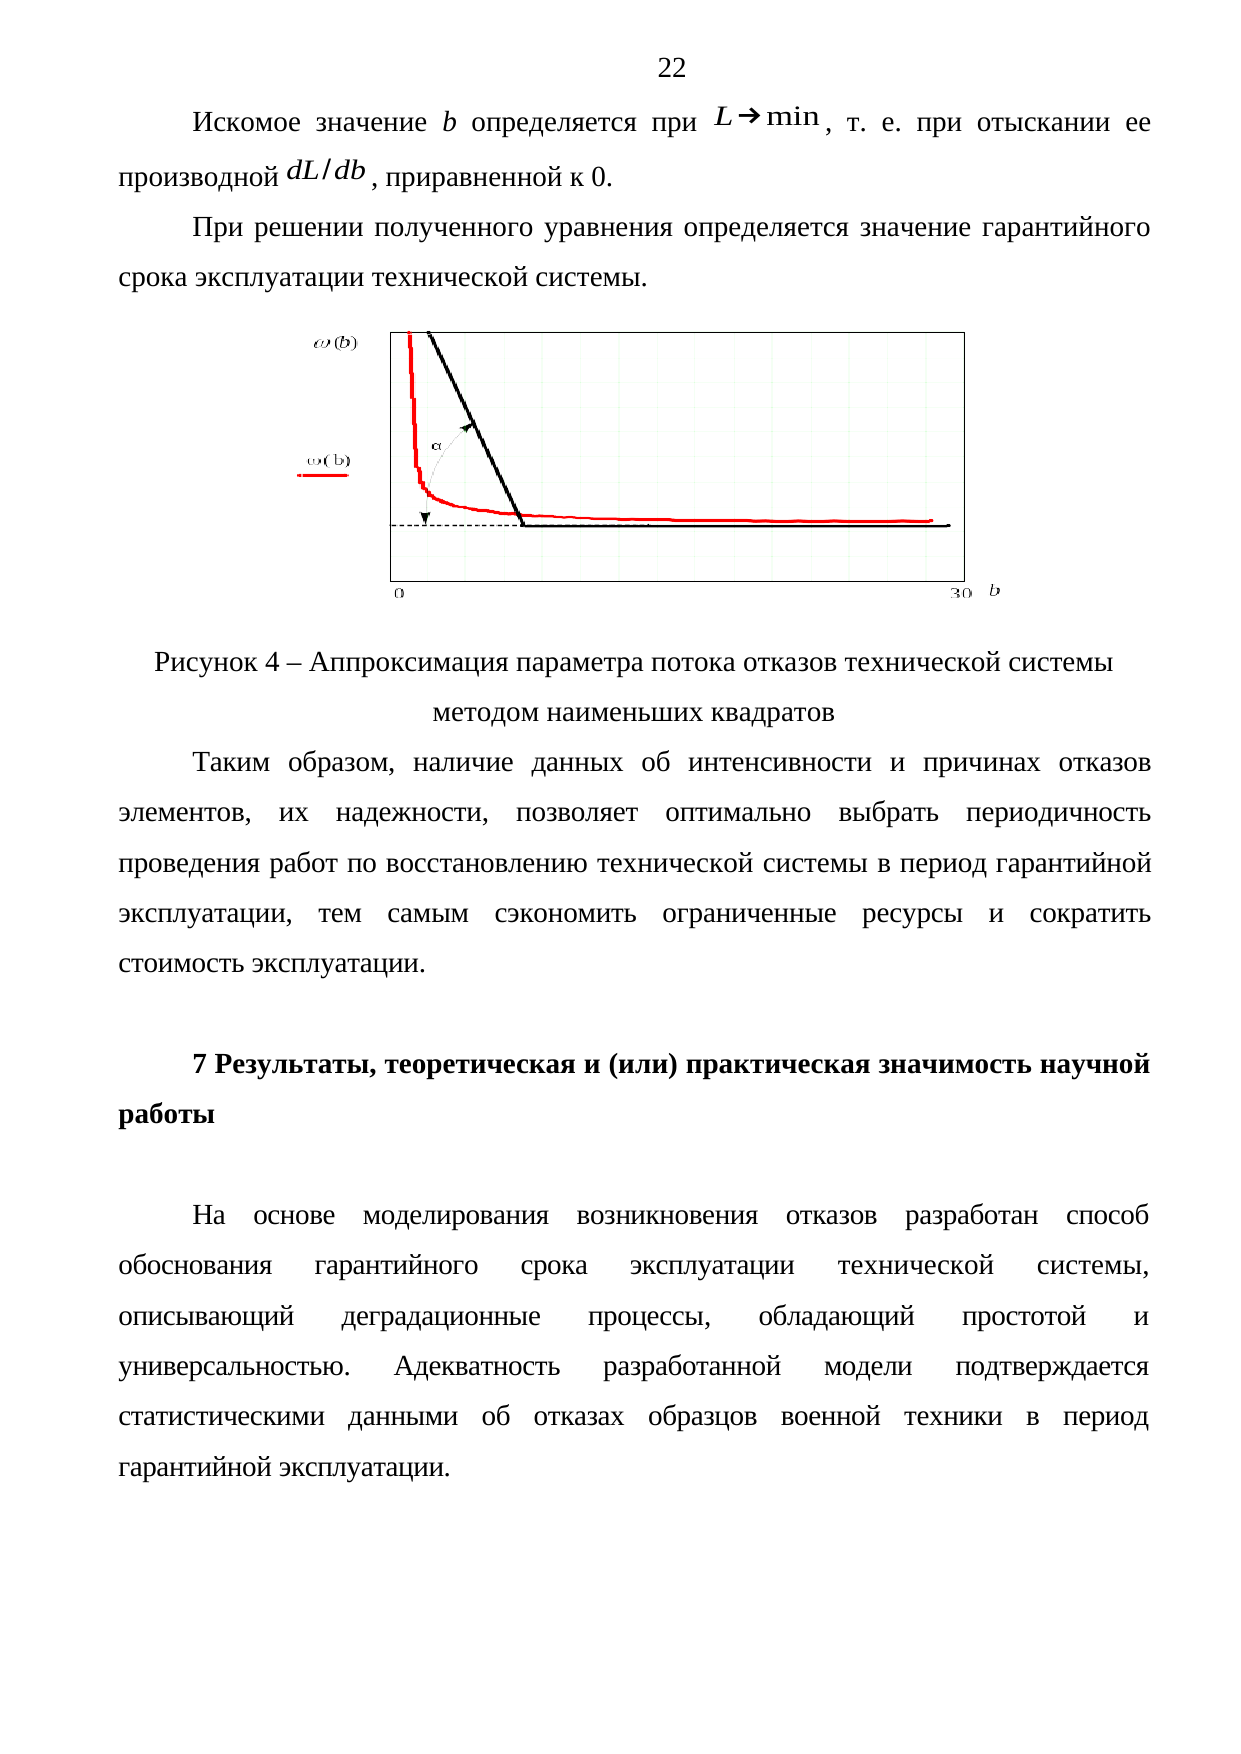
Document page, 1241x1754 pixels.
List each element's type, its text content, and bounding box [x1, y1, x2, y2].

text Искомое значение b определяется при , т. е. при отыскании ее производной , приравненной к 0. [118, 101, 1152, 192]
text 7 Результаты, теоретическая и (или) практическая значимость научной работы [118, 1046, 1152, 1130]
text При решении полученного уравнения определяется значение гарантийного срока эксплуатации технической системы. [118, 209, 1152, 293]
text На основе моделирования возникновения отказов разработан способ обоснования гарантийного срока эксплуатации технической системы, описывающий деградационные процессы, обладающий простотой и универсальностью. Адекватность разработанной модели подтверждается статистическими данными об отказах образцов военной техники в период гарантийной эксплуатации. [118, 1197, 1149, 1482]
text Таким образом, наличие данных об интенсивности и причинах отказов элементов, их надежности, позволяет оптимально выбрать периодичность проведения работ по восстановлению технической системы в период гарантийной эксплуатации, тем самым сэкономить ограниченные ресурсы и сократить стоимость эксплуатации. [118, 744, 1152, 979]
text Рисунок 4 – Аппроксимация параметра потока отказов технической системы методом наименьших квадратов [118, 644, 1149, 727]
